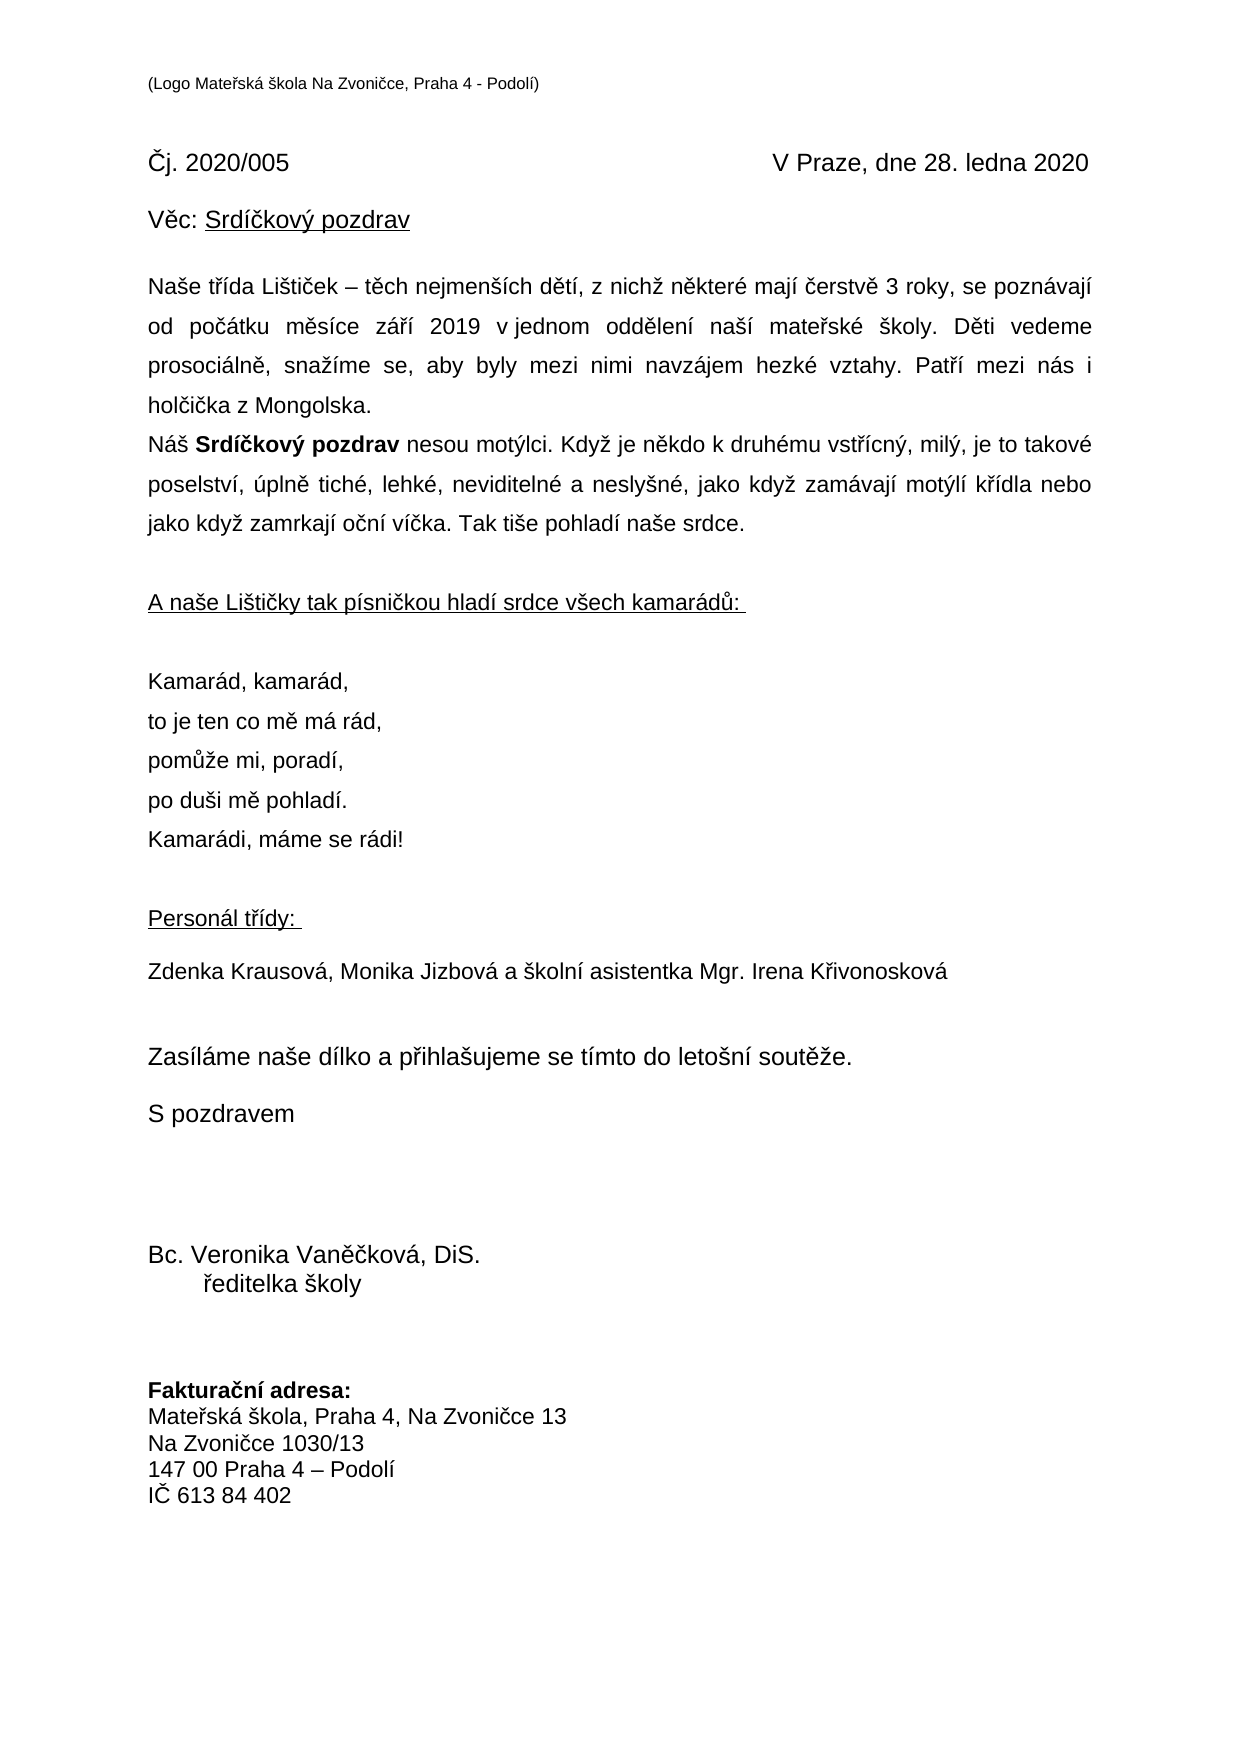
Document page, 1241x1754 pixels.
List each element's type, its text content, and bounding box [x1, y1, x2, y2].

text A naše Lištičky tak písničkou hladí srdce všech kamarádů: [148, 589, 1093, 616]
text pomůže mi, poradí, [148, 747, 1093, 773]
text Mateřská škola, Praha 4, Na Zvoničce 13 [148, 1403, 1093, 1430]
text Kamarádi, máme se rádi! [148, 826, 1093, 852]
text Zasíláme naše dílko a přihlašujeme se tímto do letošní soutěže. [148, 1042, 1093, 1070]
text Náš Srdíčkový pozdrav nesou motýlci. Když je někdo k druhému vstřícný, milý, je to takové poselství, úplně tiché, lehké, neviditelné a neslyšné, jako když zamávají motýlí křídla nebo jako když zamrkají oční víčka. Tak tiše pohladí naše srdce. [148, 431, 1093, 537]
text Kamarád, kamarád, [148, 668, 1093, 694]
text Zdenka Krausová, Monika Jizbová a školní asistentka Mgr. Irena Křivonosková [148, 958, 1093, 984]
text IČ 613 84 402 [148, 1482, 1093, 1509]
text 147 00 Praha 4 – Podolí [148, 1456, 1093, 1482]
text Věc: Srdíčkový pozdrav [148, 205, 1093, 234]
text Na Zvoničce 1030/13 [148, 1430, 1093, 1456]
text Personál třídy: [148, 905, 1093, 931]
text ředitelka školy [148, 1269, 1093, 1298]
text po duši mě pohladí. [148, 787, 1093, 813]
text Fakturační adresa: [148, 1377, 1093, 1403]
text to je ten co mě má rád, [148, 708, 1093, 734]
text Bc. Veronika Vaněčková, DiS. [148, 1240, 1093, 1269]
text Naše třída Lištiček – těch nejmenších dětí, z nichž některé mají čerstvě 3 roky, se poznávají od počátku měsíce září 2019 v jednom oddělení naší mateřské školy. Děti vedeme prosociálně, snažíme se, aby byly mezi nimi navzájem hezké vztahy. Patří mezi nás i holčička z Mongolska. [148, 273, 1093, 418]
text S pozdravem [148, 1099, 1093, 1128]
text Čj. 2020/005 V Praze, dne 28. ledna 2020 [148, 148, 1093, 176]
